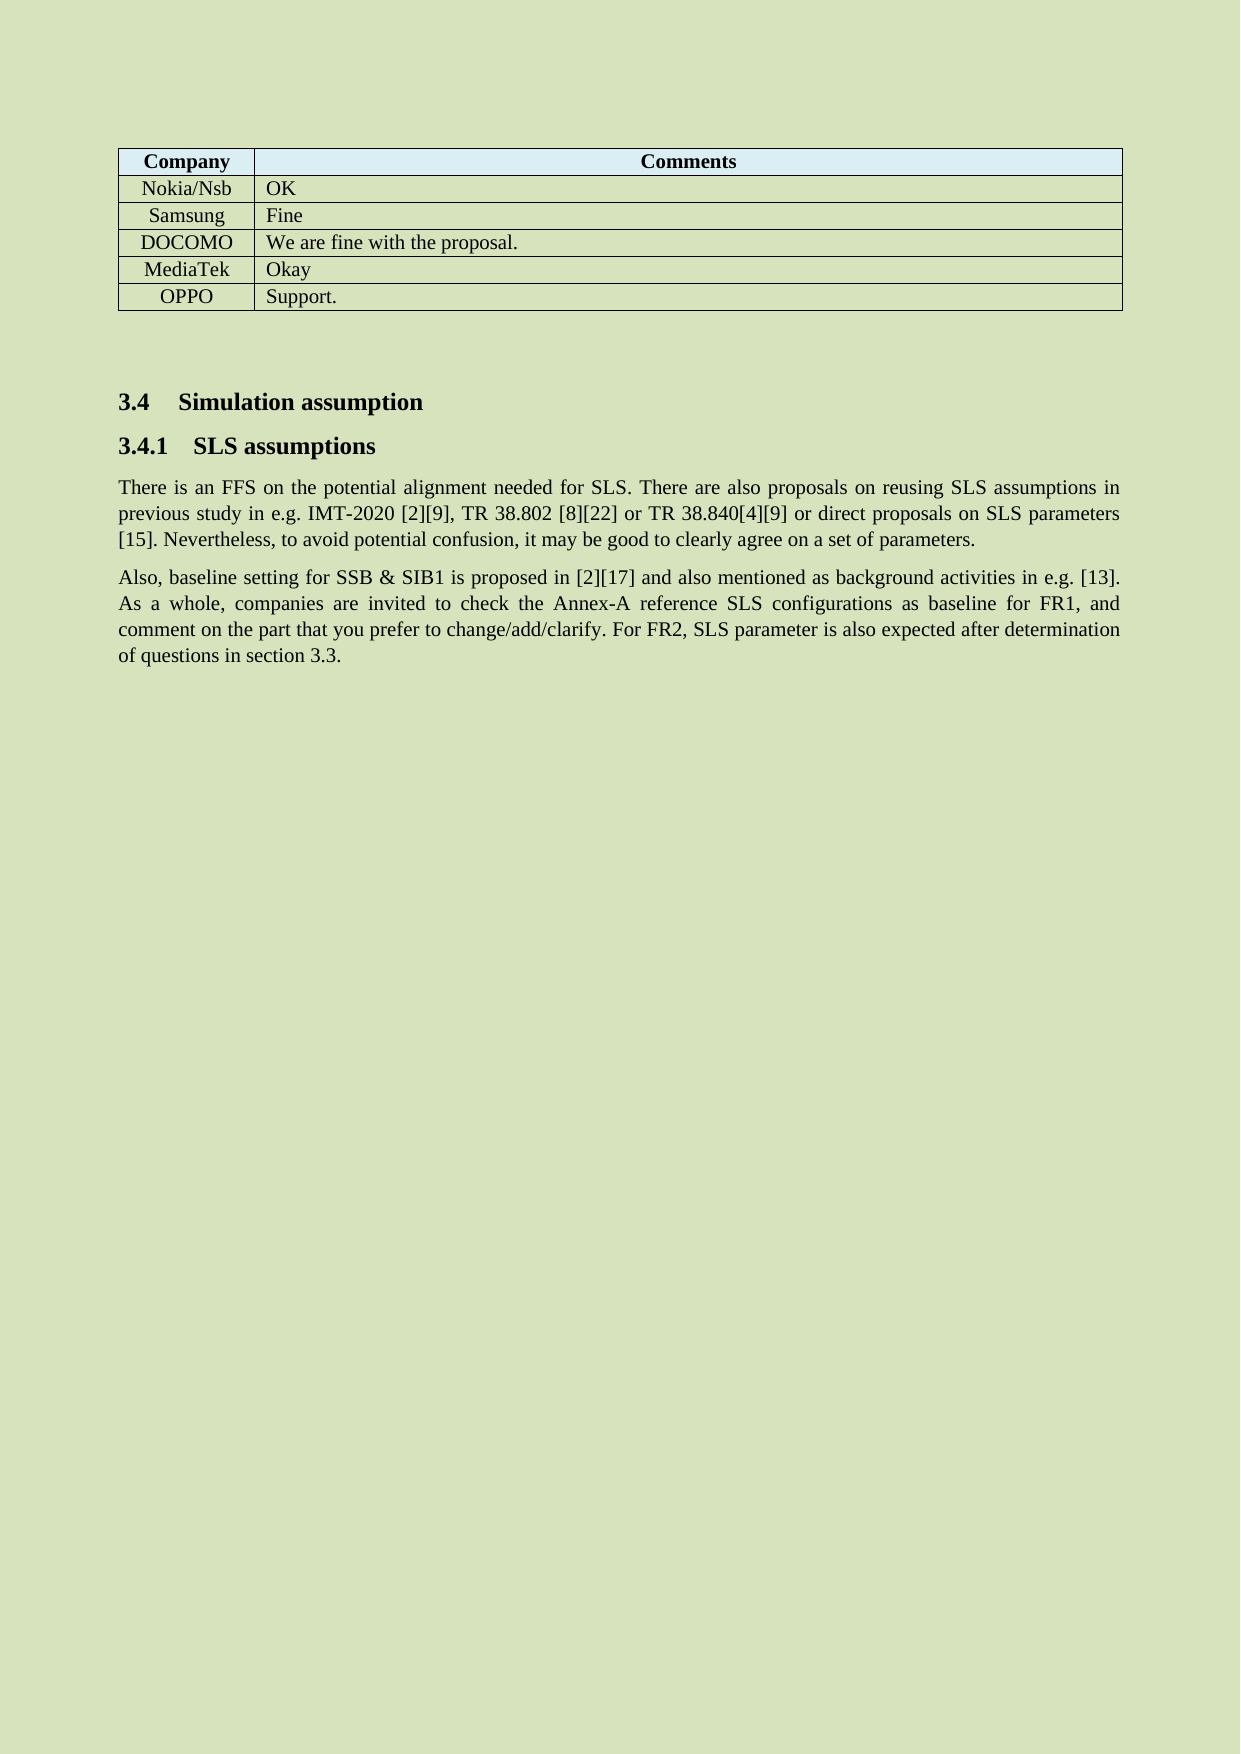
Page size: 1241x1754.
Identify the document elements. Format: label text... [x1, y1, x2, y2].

subtitle Simulation assumption [118, 387, 1122, 416]
table_cell Samsung [119, 203, 254, 229]
text Also, baseline setting for SSB & SIB1 is proposed in [2][17] and also mentioned as background activities in e.g. [13]. As a whole, companies are invited to check the Annex-A reference SLS configurations as baseline for FR1, and comment on the part that you prefer to change/add/clarify. For FR2, SLS parameter is also expected after determination of questions in section 3.3. [118, 565, 1122, 667]
table_header Comments [255, 149, 1122, 175]
table_cell Nokia/Nsb [119, 176, 254, 202]
table_header Company [119, 149, 254, 175]
table_cell Fine [255, 203, 1122, 229]
table_cell We are fine with the proposal. [255, 230, 1122, 256]
subtitle SLS assumptions [118, 431, 1122, 460]
text There is an FFS on the potential alignment needed for SLS. There are also proposals on reusing SLS assumptions in previous study in e.g. IMT-2020 [2][9], TR 38.802 [8][22] or TR 38.840[4][9] or direct proposals on SLS parameters [15]. Nevertheless, to avoid potential confusion, it may be good to clearly agree on a set of parameters. [118, 474, 1122, 551]
table_cell DOCOMO [119, 230, 254, 256]
table_cell Okay [255, 257, 1122, 283]
table_cell MediaTek [119, 257, 254, 283]
table_cell Support. [255, 284, 1122, 309]
table_cell OK [255, 176, 1122, 202]
table_cell OPPO [119, 284, 254, 309]
